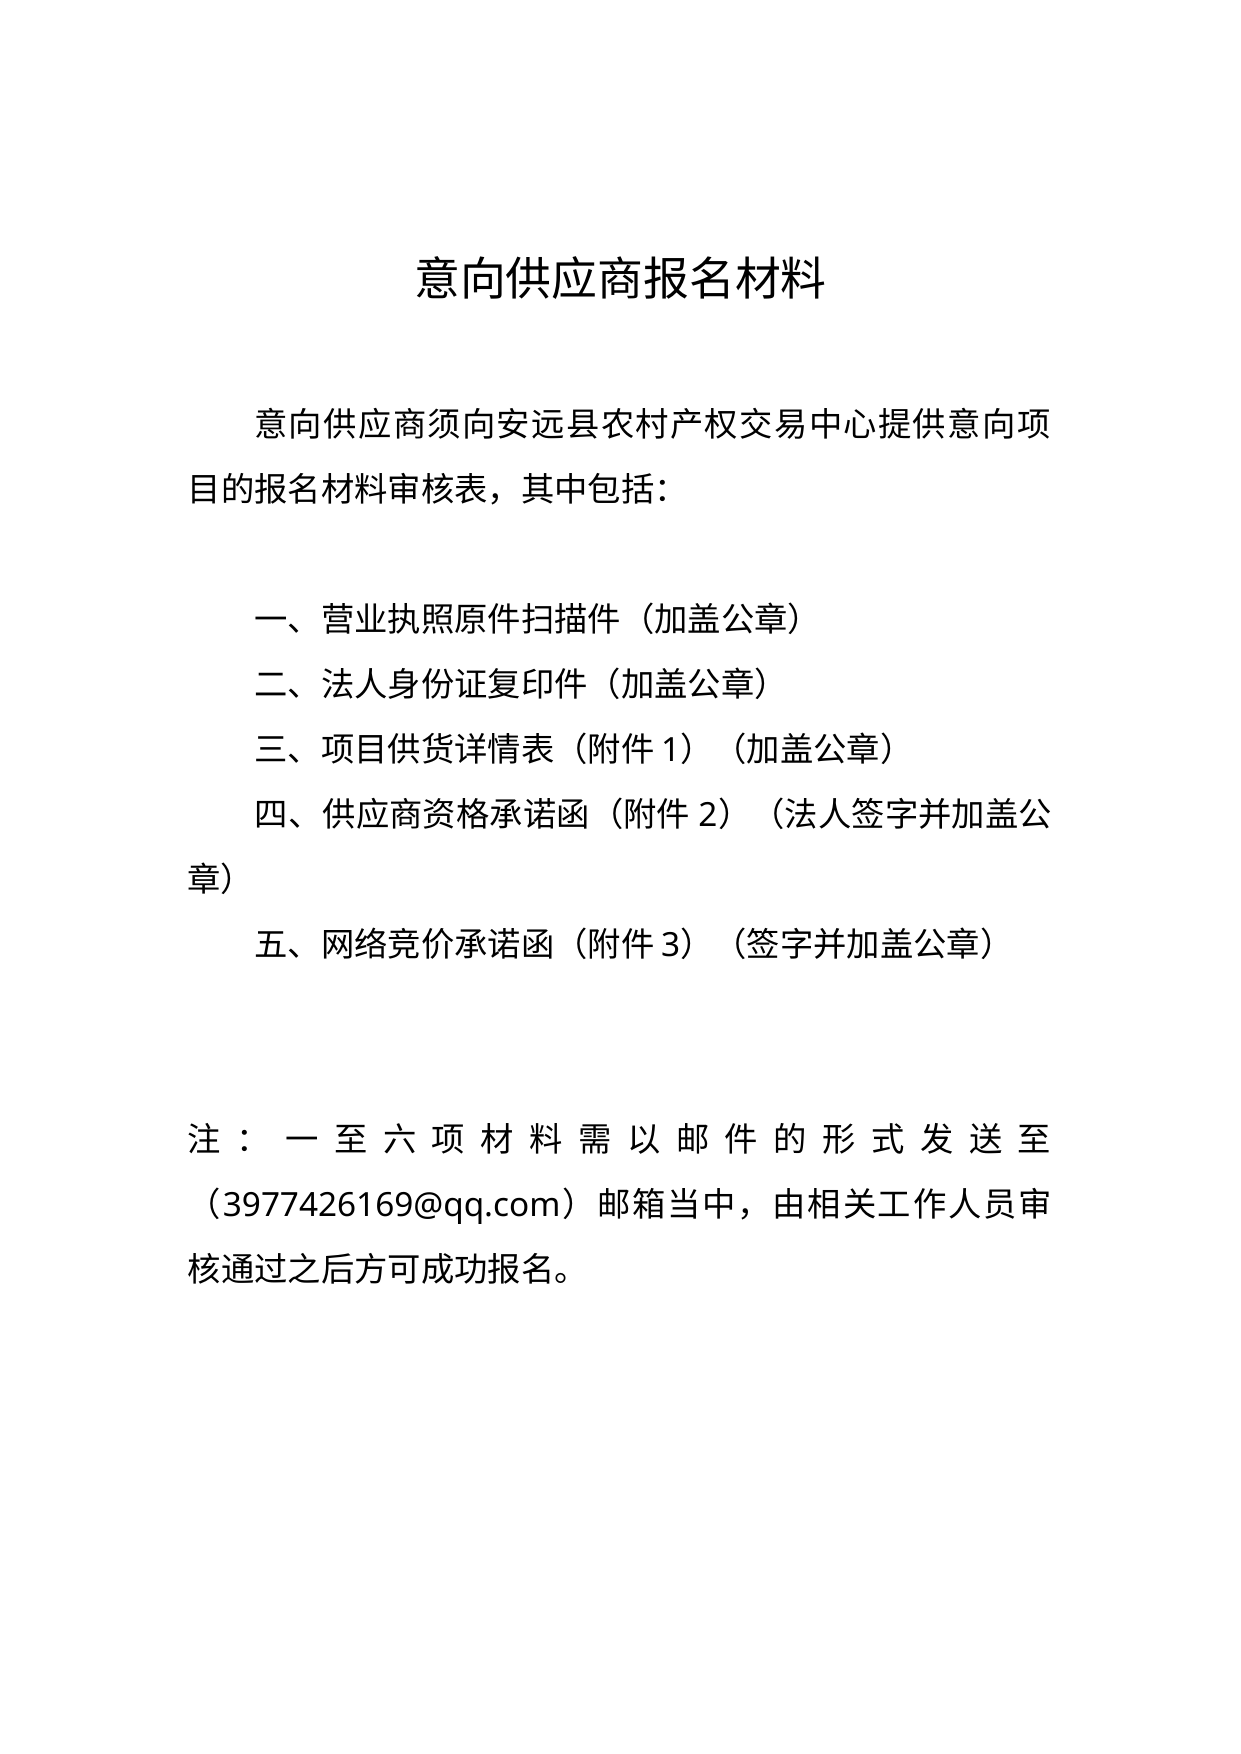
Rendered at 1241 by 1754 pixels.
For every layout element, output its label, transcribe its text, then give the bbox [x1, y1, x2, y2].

list 五、网络竞价承诺函（附件3）（签字并加盖公章） [187, 909, 1053, 974]
list 意向供应商须向安远县农村产权交易中心提供意向项目的报名材料审核表，其中包括： [187, 389, 1053, 519]
list 一、营业执照原件扫描件（加盖公章） [187, 584, 1053, 649]
list 三、项目供货详情表（附件1）（加盖公章） [187, 714, 1053, 779]
list 意向供应商报名材料 [187, 227, 1053, 324]
list 注：一至六项材料需以邮件的形式发送至（3977426169@qq.com）邮箱当中，由相关工作人员审核通过之后方可成功报名。 [187, 1104, 1053, 1299]
list 二、法人身份证复印件（加盖公章） [187, 649, 1053, 714]
list 四、供应商资格承诺函（附件2）（法人签字并加盖公章） [187, 779, 1053, 909]
